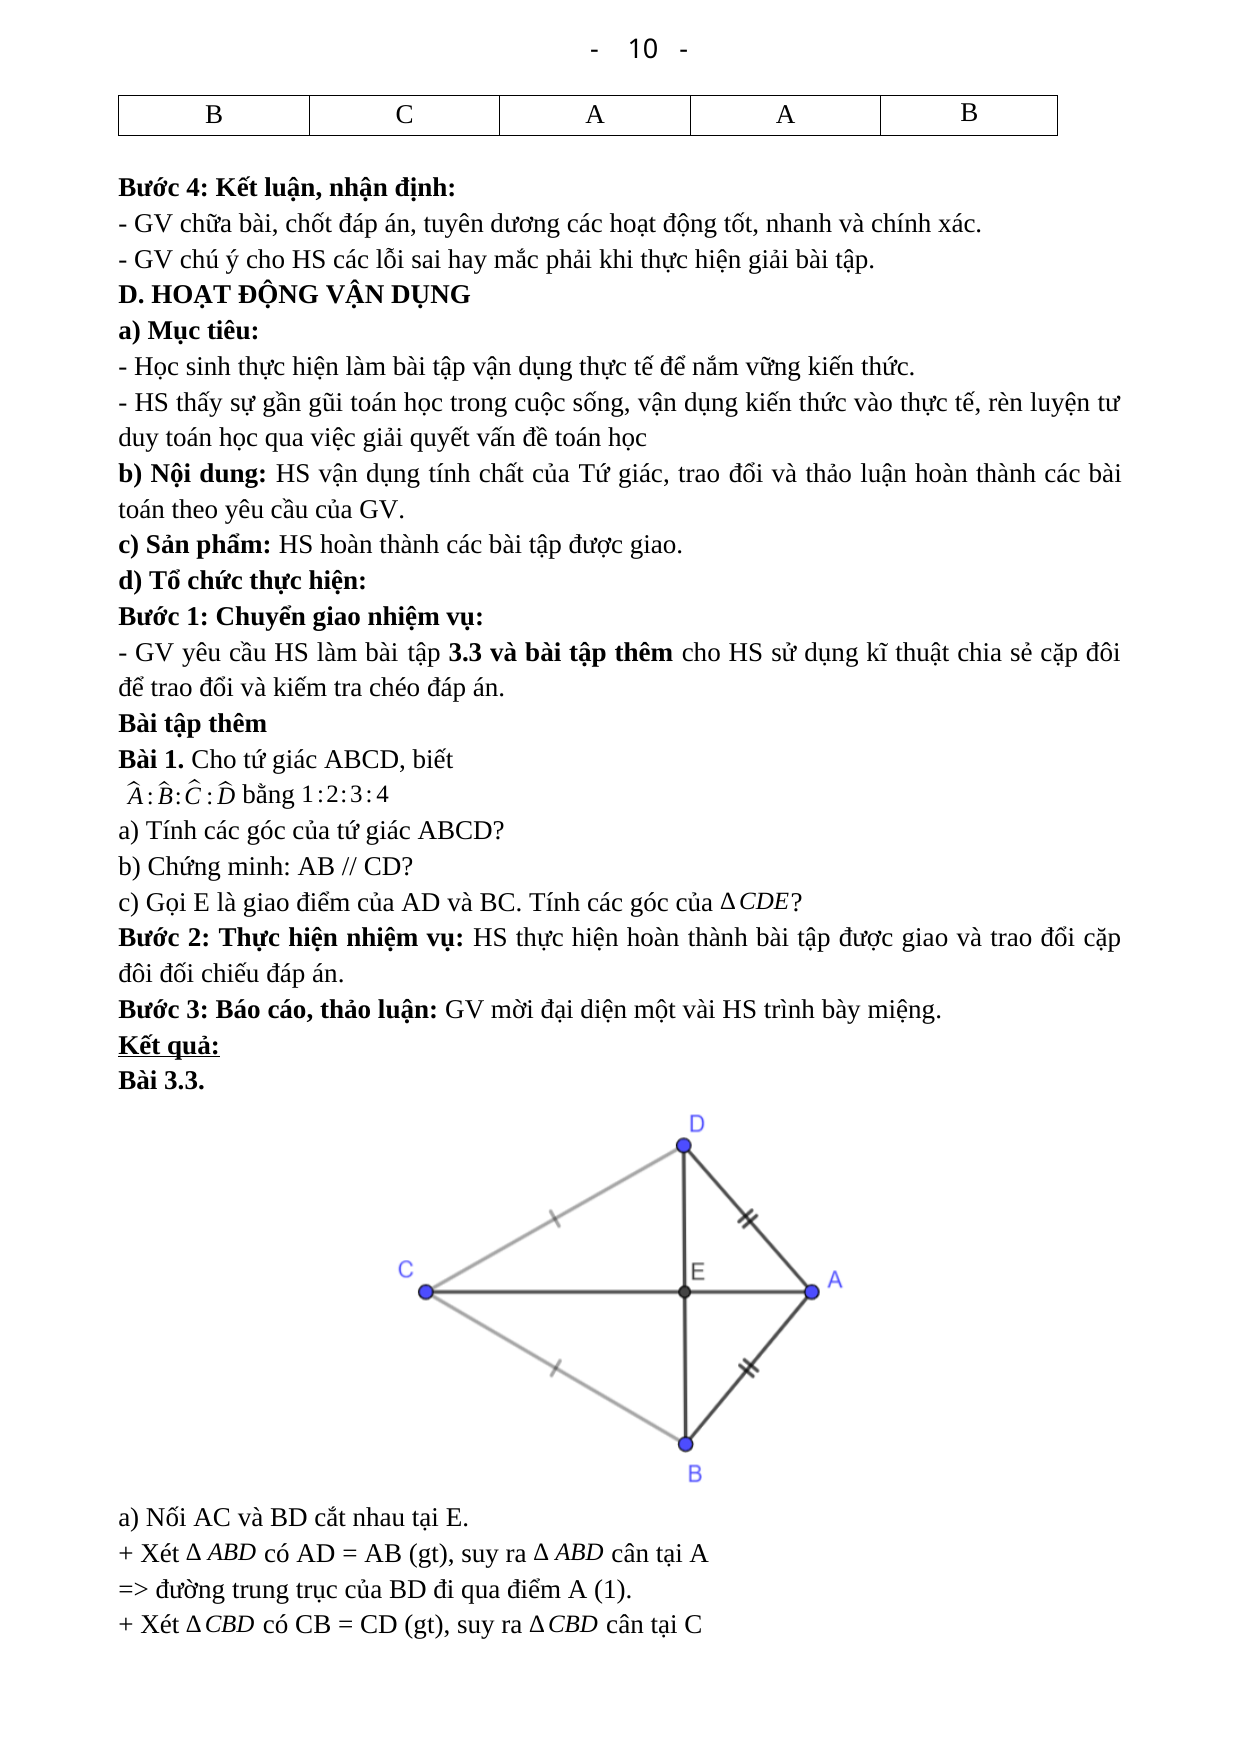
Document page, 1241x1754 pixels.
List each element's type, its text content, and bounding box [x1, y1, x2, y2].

text Bước 1: Chuyển giao nhiệm vụ: [118, 600, 1122, 631]
table_cell C [310, 96, 499, 134]
text - Học sinh thực hiện làm bài tập vận dụng thực tế để nắm vững kiến thức. [118, 350, 1122, 381]
text Bước 2: Thực hiện nhiệm vụ: HS thực hiện hoàn thành bài tập được giao và trao đổi cặp đôi đối chiếu đáp án. [118, 922, 1122, 988]
text - GV chú ý cho HS các lỗi sai hay mắc phải khi thực hiện giải bài tập. [118, 243, 1122, 274]
table_cell A [691, 96, 880, 134]
text b) Chứng minh: AB // CD? [118, 850, 1122, 881]
text Kết quả: [118, 1029, 1122, 1060]
text - GV yêu cầu HS làm bài tập 3.3 và bài tập thêm cho HS sử dụng kĩ thuật chia sẻ cặp đôi để trao đổi và kiếm tra chéo đáp án. [118, 636, 1122, 703]
text Bài 3.3. [118, 1064, 1122, 1096]
picture [383, 1100, 857, 1497]
text + Xét có CB = CD (gt), suy ra cân tại C [118, 1608, 1122, 1639]
text Bước 4: Kết luận, nhận định: [118, 171, 1122, 202]
text c) Gọi E là giao điểm của AD và BC. Tính các góc của ? [118, 886, 1122, 917]
text Bài 1. Cho tứ giác ABCD, biết [118, 743, 1122, 774]
text - HS thấy sự gần gũi toán học trong cuộc sống, vận dụng kiến thức vào thực tế, rèn luyện tư duy toán học qua việc giải quyết vấn đề toán học [118, 386, 1122, 452]
text bằng [118, 779, 1122, 810]
table_cell A [500, 96, 690, 134]
text a) Nối AC và BD cắt nhau tại E. [118, 1501, 1122, 1532]
text d) Tổ chức thực hiện: [118, 564, 1122, 595]
table_cell B [881, 96, 1057, 134]
text => đường trung trục của BD đi qua điểm A (1). [118, 1573, 1122, 1604]
text + Xét có AD = AB (gt), suy ra cân tại A [118, 1537, 1122, 1568]
text Bài tập thêm [118, 707, 1122, 738]
text c) Sản phẩm: HS hoàn thành các bài tập được giao. [118, 528, 1122, 560]
text b) Nội dung: HS vận dụng tính chất của Tứ giác, trao đổi và thảo luận hoàn thành các bài toán theo yêu cầu của GV. [118, 457, 1122, 524]
table_cell B [119, 96, 309, 134]
text D. HOẠT ĐỘNG VẬN DỤNG [118, 278, 1122, 309]
text - GV chữa bài, chốt đáp án, tuyên dương các hoạt động tốt, nhanh và chính xác. [118, 207, 1122, 238]
text a) Tính các góc của tứ giác ABCD? [118, 814, 1122, 846]
text Bước 3: Báo cáo, thảo luận: GV mời đại diện một vài HS trình bày miệng. [118, 993, 1122, 1024]
text a) Mục tiêu: [118, 314, 1122, 345]
